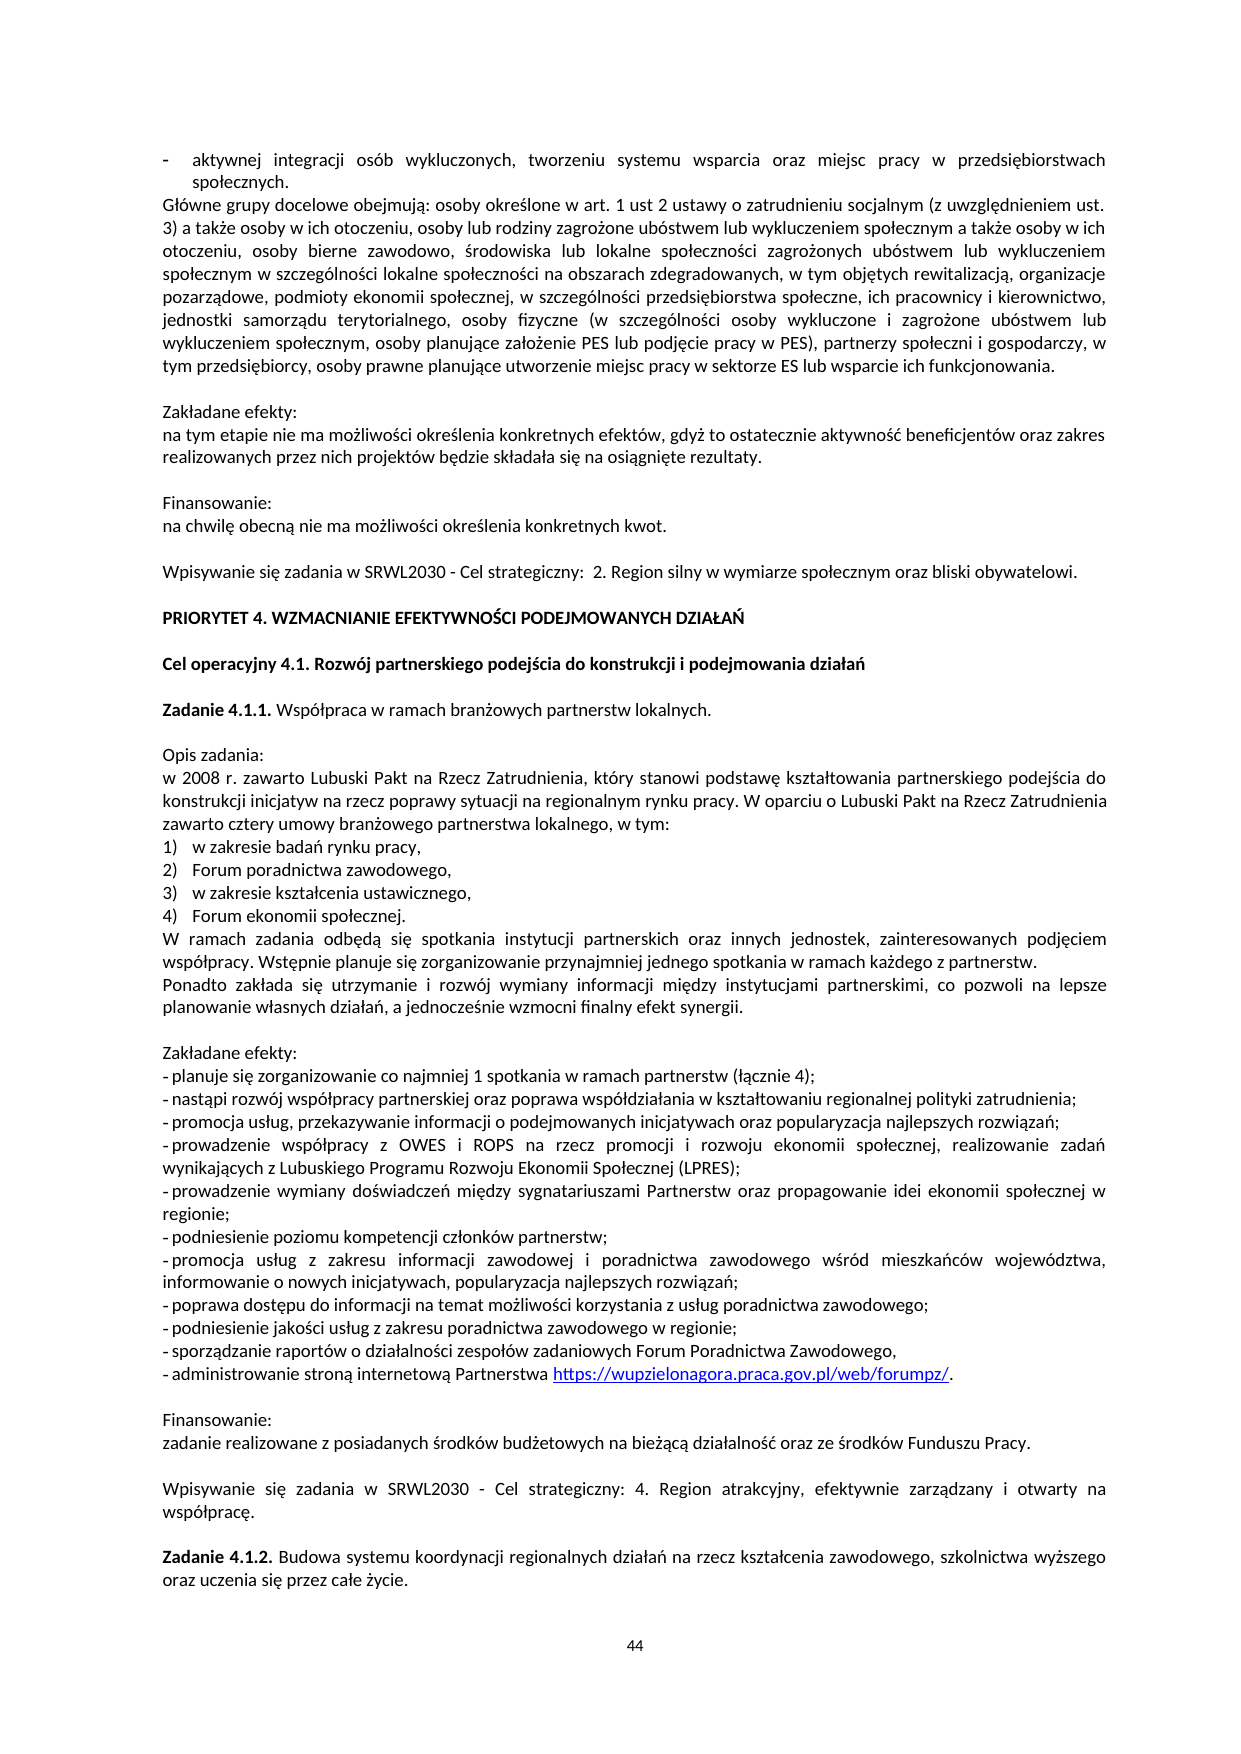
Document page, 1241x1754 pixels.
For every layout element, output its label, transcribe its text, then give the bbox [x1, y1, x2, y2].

text W ramach zadania odbędą się spotkania instytucji partnerskich oraz innych jednostek, zainteresowanych podjęciem współpracy. Wstępnie planuje się zorganizowanie przynajmniej jednego spotkania w ramach każdego z partnerstw. [162, 927, 1108, 973]
list sporządzanie raportów o działalności zespołów zadaniowych Forum Poradnictwa Zawodowego, [162, 1339, 1107, 1362]
text na chwilę obecną nie ma możliwości określenia konkretnych kwot. [162, 514, 1107, 537]
text Zadanie 4.1.2. Budowa systemu koordynacji regionalnych działań na rzecz kształcenia zawodowego, szkolnictwa wyższego oraz uczenia się przez całe życie. [162, 1546, 1107, 1591]
text Cel operacyjny 4.1. Rozwój partnerskiego podejścia do konstrukcji i podejmowania działań [162, 652, 1107, 675]
list promocja usług z zakresu informacji zawodowej i poradnictwa zawodowego wśród mieszkańców województwa, informowanie o nowych inicjatywach, popularyzacja najlepszych rozwiązań; [162, 1248, 1107, 1293]
text Finansowanie: [162, 1408, 1107, 1431]
text Wpisywanie się zadania w SRWL2030 - Cel strategiczny: 4. Region atrakcyjny, efektywnie zarządzany i otwarty na współpracę. [162, 1477, 1107, 1523]
list Forum ekonomii społecznej. [162, 904, 1108, 927]
text Finansowanie: [162, 491, 1107, 514]
text Opis zadania: [162, 743, 1107, 766]
list w zakresie kształcenia ustawicznego, [162, 881, 1108, 904]
list promocja usług, przekazywanie informacji o podejmowanych inicjatywach oraz popularyzacja najlepszych rozwiązań; [162, 1110, 1107, 1133]
list podniesienie poziomu kompetencji członków partnerstw; [162, 1225, 1107, 1248]
text na tym etapie nie ma możliwości określenia konkretnych efektów, gdyż to ostatecznie aktywność beneficjentów oraz zakres realizowanych przez nich projektów będzie składała się na osiągnięte rezultaty. [162, 423, 1107, 468]
text Wpisywanie się zadania w SRWL2030 - Cel strategiczny: 2. Region silny w wymiarze społecznym oraz bliski obywatelowi. [162, 560, 1107, 583]
text zadanie realizowane z posiadanych środków budżetowych na bieżącą działalność oraz ze środków Funduszu Pracy. [162, 1431, 1107, 1454]
list planuje się zorganizowanie co najmniej 1 spotkania w ramach partnerstw (łącznie 4); [162, 1064, 1107, 1087]
list administrowanie stroną internetową Partnerstwa https://wupzielonagora.praca.gov.pl/web/forumpz/. [162, 1362, 1107, 1385]
text Ponadto zakłada się utrzymanie i rozwój wymiany informacji między instytucjami partnerskimi, co pozwoli na lepsze planowanie własnych działań, a jednocześnie wzmocni finalny efekt synergii. [162, 973, 1108, 1018]
text Główne grupy docelowe obejmują: osoby określone w art. 1 ust 2 ustawy o zatrudnieniu socjalnym (z uwzględnieniem ust. 3) a także osoby w ich otoczeniu, osoby lub rodziny zagrożone ubóstwem lub wykluczeniem społecznym a także osoby w ich otoczeniu, osoby bierne zawodowo, środowiska lub lokalne społeczności zagrożonych ubóstwem lub wykluczeniem społecznym w szczególności lokalne społeczności na obszarach zdegradowanych, w tym objętych rewitalizacją, organizacje pozarządowe, podmioty ekonomii społecznej, w szczególności przedsiębiorstwa społeczne, ich pracownicy i kierownictwo, jednostki samorządu terytorialnego, osoby fizyczne (w szczególności osoby wykluczone i zagrożone ubóstwem lub wykluczeniem społecznym, osoby planujące założenie PES lub podjęcie pracy w PES), partnerzy społeczni i gospodarczy, w tym przedsiębiorcy, osoby prawne planujące utworzenie miejsc pracy w sektorze ES lub wsparcie ich funkcjonowania. [162, 193, 1107, 377]
text Zakładane efekty: [162, 400, 1107, 423]
list nastąpi rozwój współpracy partnerskiej oraz poprawa współdziałania w kształtowaniu regionalnej polityki zatrudnienia; [162, 1087, 1107, 1110]
list poprawa dostępu do informacji na temat możliwości korzystania z usług poradnictwa zawodowego; [162, 1293, 1107, 1316]
text PRIORYTET 4. WZMACNIANIE EFEKTYWNOŚCI PODEJMOWANYCH DZIAŁAŃ [162, 606, 1107, 629]
list podniesienie jakości usług z zakresu poradnictwa zawodowego w regionie; [162, 1316, 1107, 1339]
list aktywnej integracji osób wykluczonych, tworzeniu systemu wsparcia oraz miejsc pracy w przedsiębiorstwach społecznych. [162, 148, 1107, 193]
text Zakładane efekty: [162, 1041, 1107, 1064]
list prowadzenie wymiany doświadczeń między sygnatariuszami Partnerstw oraz propagowanie idei ekonomii społecznej w regionie; [162, 1179, 1107, 1225]
list w zakresie badań rynku pracy, [162, 835, 1108, 858]
list prowadzenie współpracy z OWES i ROPS na rzecz promocji i rozwoju ekonomii społecznej, realizowanie zadań wynikających z Lubuskiego Programu Rozwoju Ekonomii Społecznej (LPRES); [162, 1133, 1107, 1179]
text Zadanie 4.1.1. Współpraca w ramach branżowych partnerstw lokalnych. [162, 698, 1107, 721]
list Forum poradnictwa zawodowego, [162, 858, 1108, 881]
text w 2008 r. zawarto Lubuski Pakt na Rzecz Zatrudnienia, który stanowi podstawę kształtowania partnerskiego podejścia do konstrukcji inicjatyw na rzecz poprawy sytuacji na regionalnym rynku pracy. W oparciu o Lubuski Pakt na Rzecz Zatrudnienia zawarto cztery umowy branżowego partnerstwa lokalnego, w tym: [162, 766, 1108, 835]
